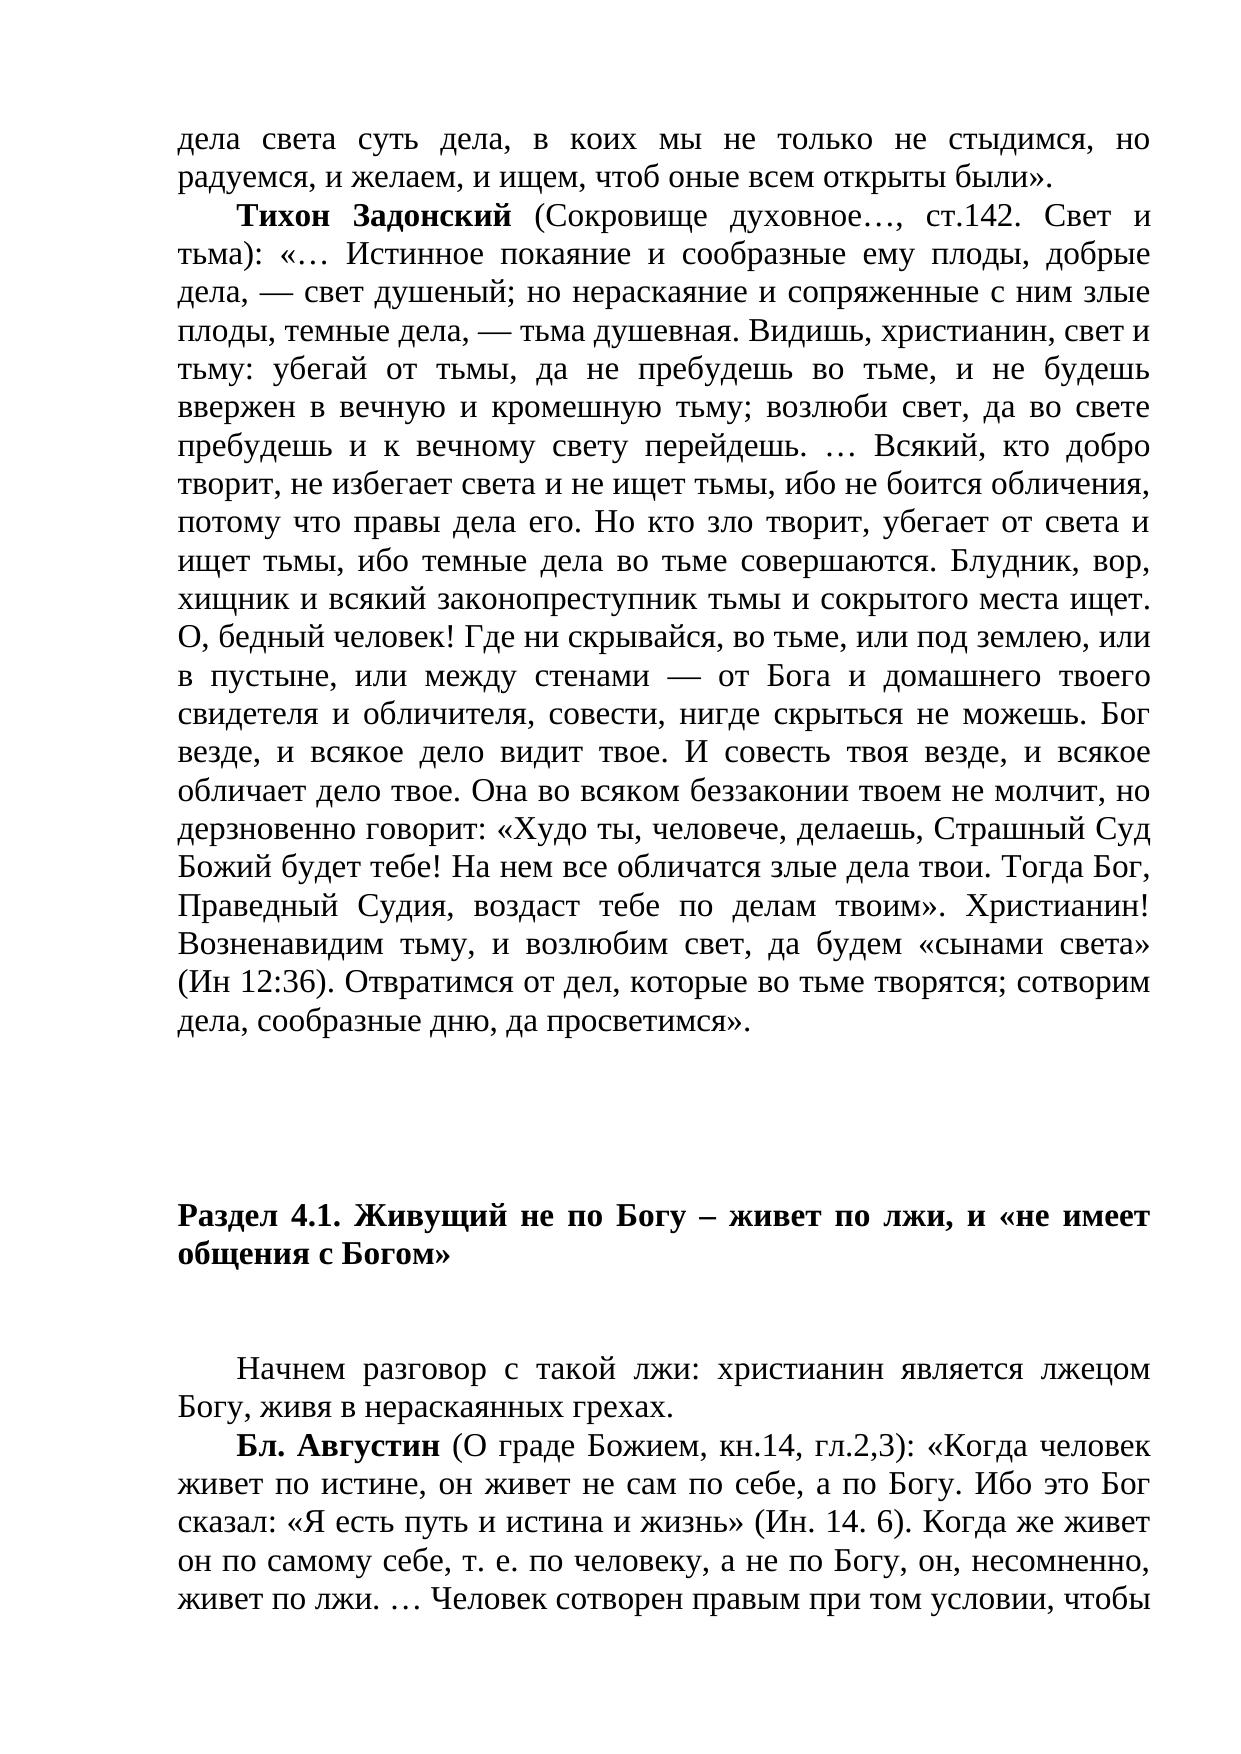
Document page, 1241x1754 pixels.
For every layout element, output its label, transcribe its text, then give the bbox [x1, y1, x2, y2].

text Начнем разговор с такой лжи: христианин является лжецом Богу, живя в нераскаянных грехах. [177, 1348, 1152, 1425]
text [177, 118, 1152, 195]
subtitle Раздел 4.1. Живущий не по Богу – живет по лжи, и «не имеет общения с Богом» [177, 1195, 1152, 1271]
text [177, 1425, 1152, 1616]
text Тихон Задонский (Сокровище духовное…, ст.142. Свет и тьма): «… Истинное покаяние и сообразные ему плоды, добрые дела, — свет душеный; но нераскаяние и сопряженные с ним злые плоды, темные дела, — тьма душевная. Видишь, христианин, свет и тьму: убегай от тьмы, да не пребудешь во тьме, и не будешь ввержен в вечную и кромешную тьму; возлюби свет, да во свете пребудешь и к вечному свету перейдешь. … Всякий, кто добро творит, не избегает света и не ищет тьмы, ибо не боится обличения, потому что правы дела его. Но кто зло творит, убегает от света и ищет тьмы, ибо темные дела во тьме совершаются. Блудник, вор, хищник и всякий законопреступник тьмы и сокрытого места ищет. О, бедный человек! Где ни скрывайся, во тьме, или под землею, или в пустыне, или между стенами — от Бога и домашнего твоего свидетеля и обличителя, совести, нигде скрыться не можешь. Бог везде, и всякое дело видит твое. И совесть твоя везде, и всякое обличает дело твое. Она во всяком беззаконии твоем не молчит, но дерзновенно говорит: «Худо ты, человече, делаешь, Страшный Суд Божий будет тебе! На нем все обличатся злые дела твои. Тогда Бог, Праведный Судия, воздаст тебе по делам твоим». Христианин! Возненавидим тьму, и возлюбим свет, да будем «сынами света» (Ин 12:36). Отвратимся от дел, которые во тьме творятся; сотворим дела, сообразные дню, да просветимся». [177, 195, 1152, 1038]
